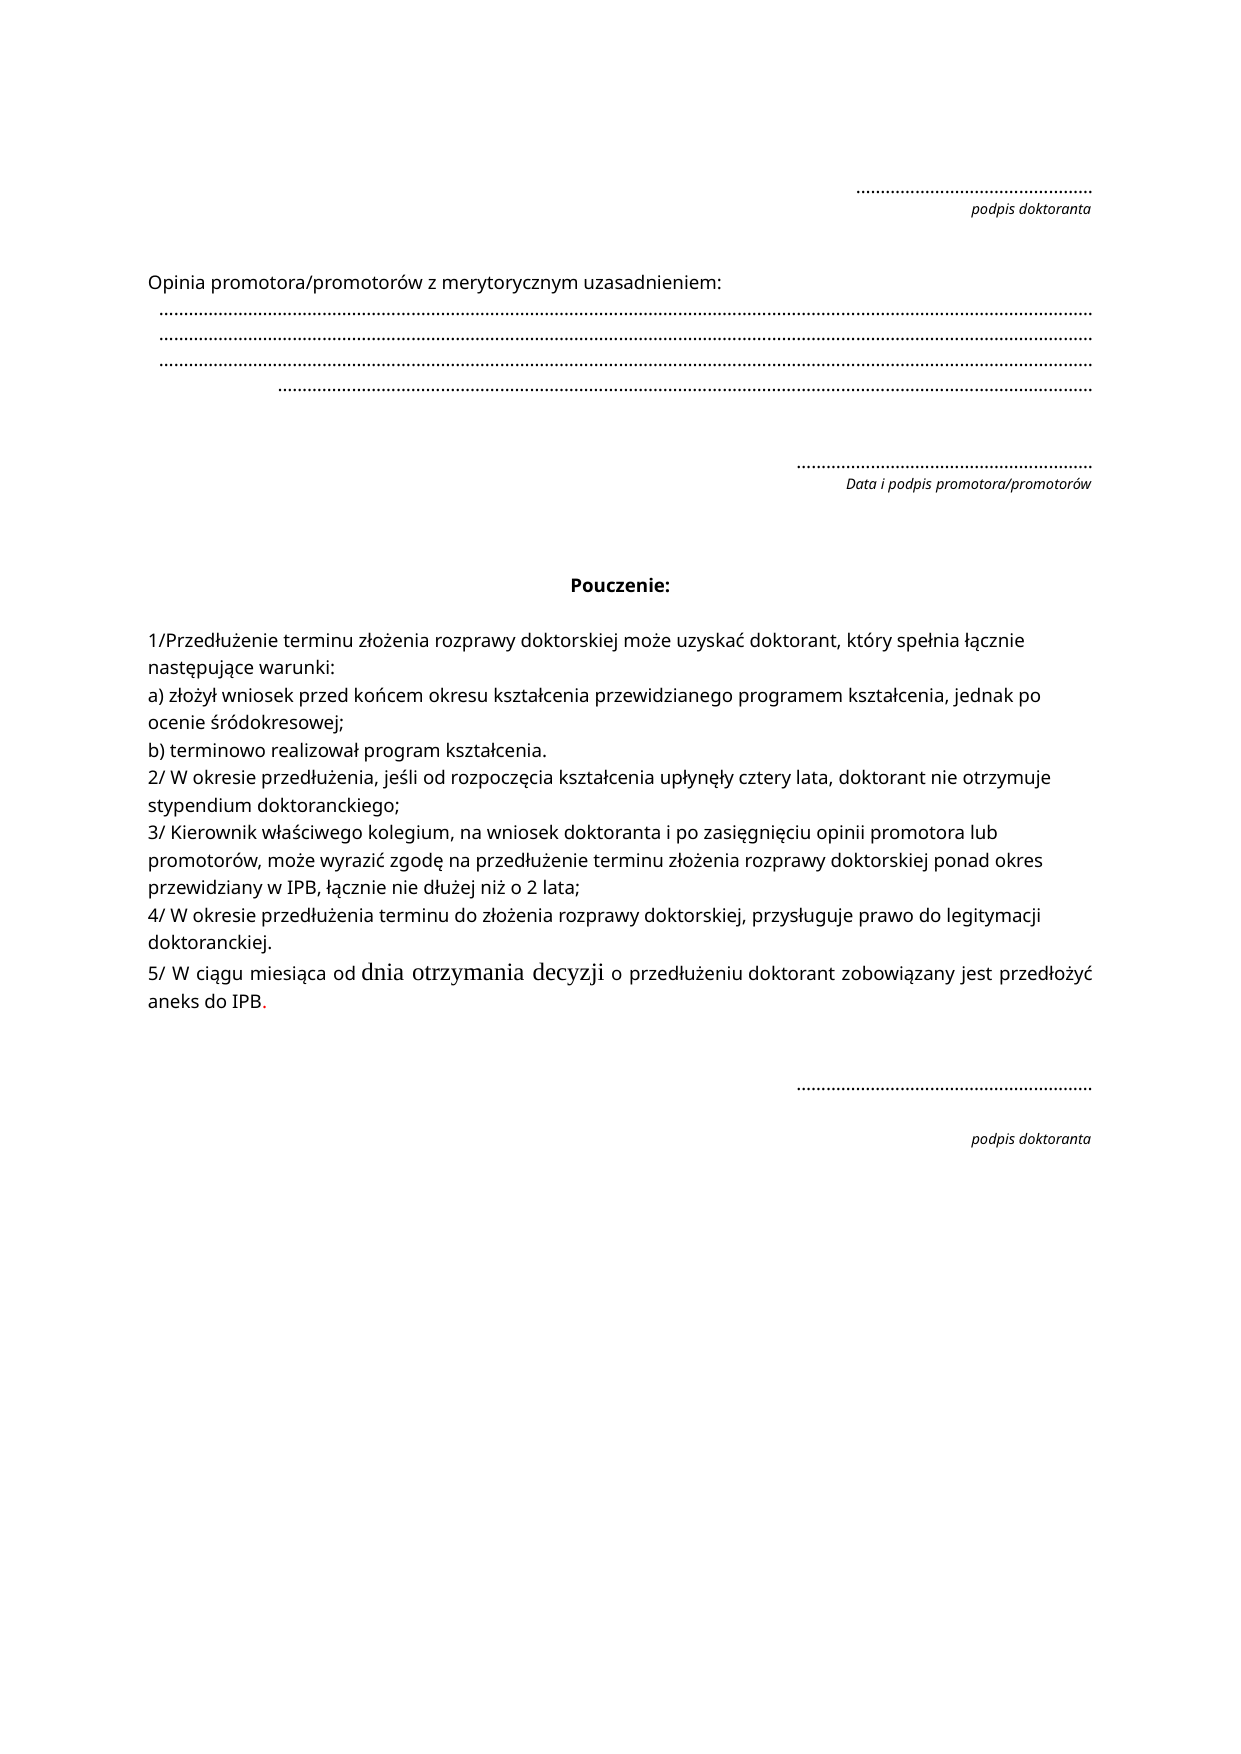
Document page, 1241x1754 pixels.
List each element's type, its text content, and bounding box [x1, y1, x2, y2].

text podpis doktoranta [148, 1129, 1093, 1148]
text ………………………………………………………………………………………………………………………………………………………………………………………………………………………………………………………………………………………………………………………………………………………………………………………………………………………………………………………………………………………………………………………………………………………………………………………………………………………………………………………………………… [148, 295, 1093, 397]
text 5/ W ciągu miesiąca od dnia otrzymania decyzji o przedłużeniu doktorant zobowiązany jest przedłożyć aneks do IPB. [148, 957, 1093, 1013]
text …………………………………………………… [148, 1070, 1093, 1096]
text ………………………………………… [148, 173, 1093, 199]
text Pouczenie: [148, 572, 1093, 598]
text Data i podpis promotora/promotorów [148, 474, 1093, 494]
text …………………………………………………… [148, 448, 1093, 474]
text podpis doktoranta [148, 199, 1093, 218]
text 4/ W okresie przedłużenia terminu do złożenia rozprawy doktorskiej, przysługuje prawo do legitymacji doktoranckiej. [148, 902, 1093, 955]
text Opinia promotora/promotorów z merytorycznym uzasadnieniem: [148, 269, 1093, 295]
text 3/ Kierownik właściwego kolegium, na wniosek doktoranta i po zasięgnięciu opinii promotora lub promotorów, może wyrazić zgodę na przedłużenie terminu złożenia rozprawy doktorskiej ponad okres przewidziany w IPB, łącznie nie dłużej niż o 2 lata; [148, 820, 1093, 900]
text 1/Przedłużenie terminu złożenia rozprawy doktorskiej może uzyskać doktorant, który spełnia łącznie następujące warunki: a) złożył wniosek przed końcem okresu kształcenia przewidzianego programem kształcenia, jednak po ocenie śródokresowej; b) terminowo realizował program kształcenia. 2/ W okresie przedłużenia, jeśli od rozpoczęcia kształcenia upłynęły cztery lata, doktorant nie otrzymuje stypendium doktoranckiego; [148, 627, 1093, 818]
